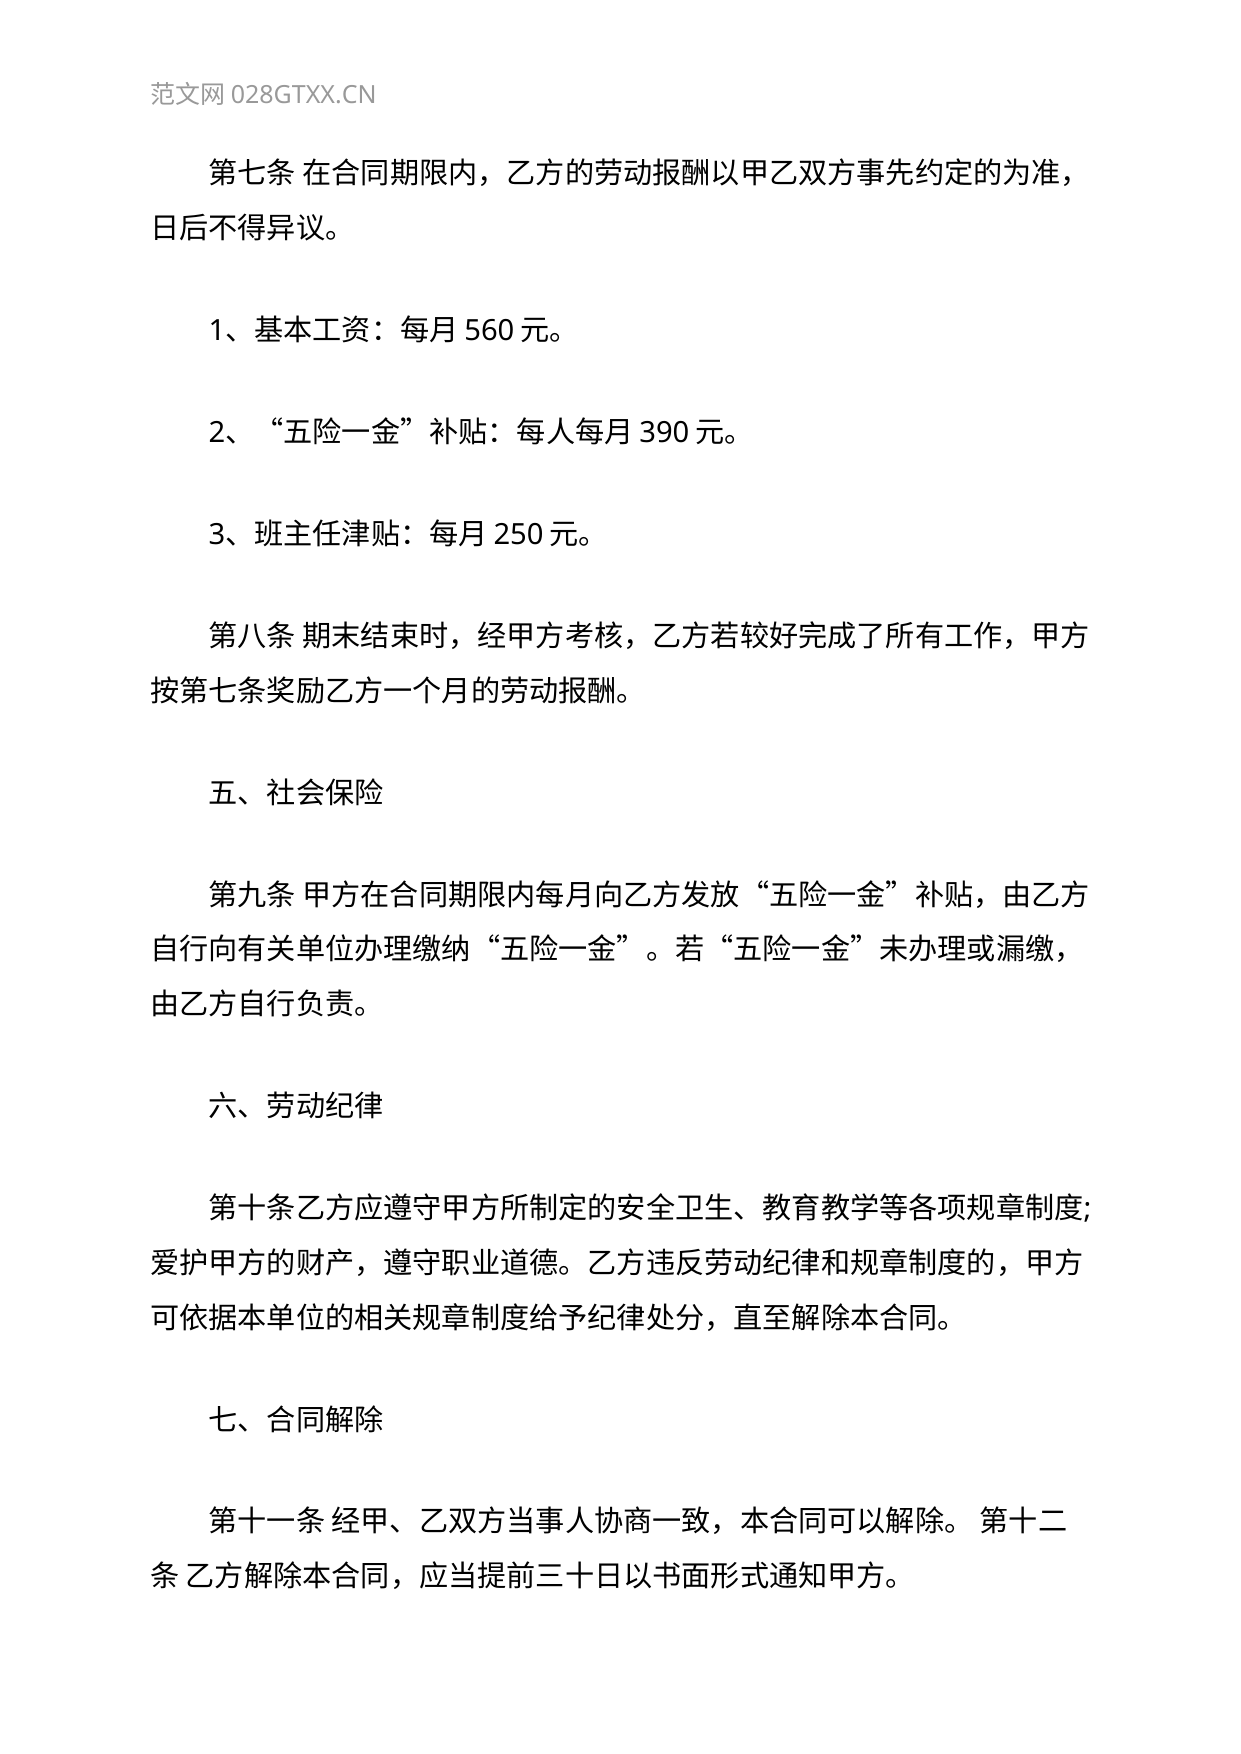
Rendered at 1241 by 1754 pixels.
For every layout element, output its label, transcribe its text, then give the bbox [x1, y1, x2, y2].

text 第十一条 经甲、乙双方当事人协商一致，本合同可以解除。 第十二条 乙方解除本合同，应当提前三十日以书面形式通知甲方。 [150, 1498, 1090, 1595]
text 七、合同解除 [150, 1396, 1090, 1438]
text 五、社会保险 [150, 769, 1090, 812]
text 六、劳动纪律 [150, 1083, 1090, 1125]
text 2、“五险一金”补贴：每人每月390元。 [150, 409, 1090, 451]
text 第十条乙方应遵守甲方所制定的安全卫生、教育教学等各项规章制度;爱护甲方的财产，遵守职业道德。乙方违反劳动纪律和规章制度的，甲方可依据本单位的相关规章制度给予纪律处分，直至解除本合同。 [150, 1184, 1090, 1337]
text 1、基本工资：每月560元。 [150, 307, 1090, 349]
text 第九条 甲方在合同期限内每月向乙方发放“五险一金”补贴，由乙方自行向有关单位办理缴纳“五险一金”。若“五险一金”未办理或漏缴，由乙方自行负责。 [150, 871, 1090, 1023]
text 3、班主任津贴：每月250元。 [150, 511, 1090, 553]
text 第八条 期末结束时，经甲方考核，乙方若较好完成了所有工作，甲方按第七条奖励乙方一个月的劳动报酬。 [150, 613, 1090, 710]
text 第七条 在合同期限内，乙方的劳动报酬以甲乙双方事先约定的为准，日后不得异议。 [150, 150, 1090, 247]
